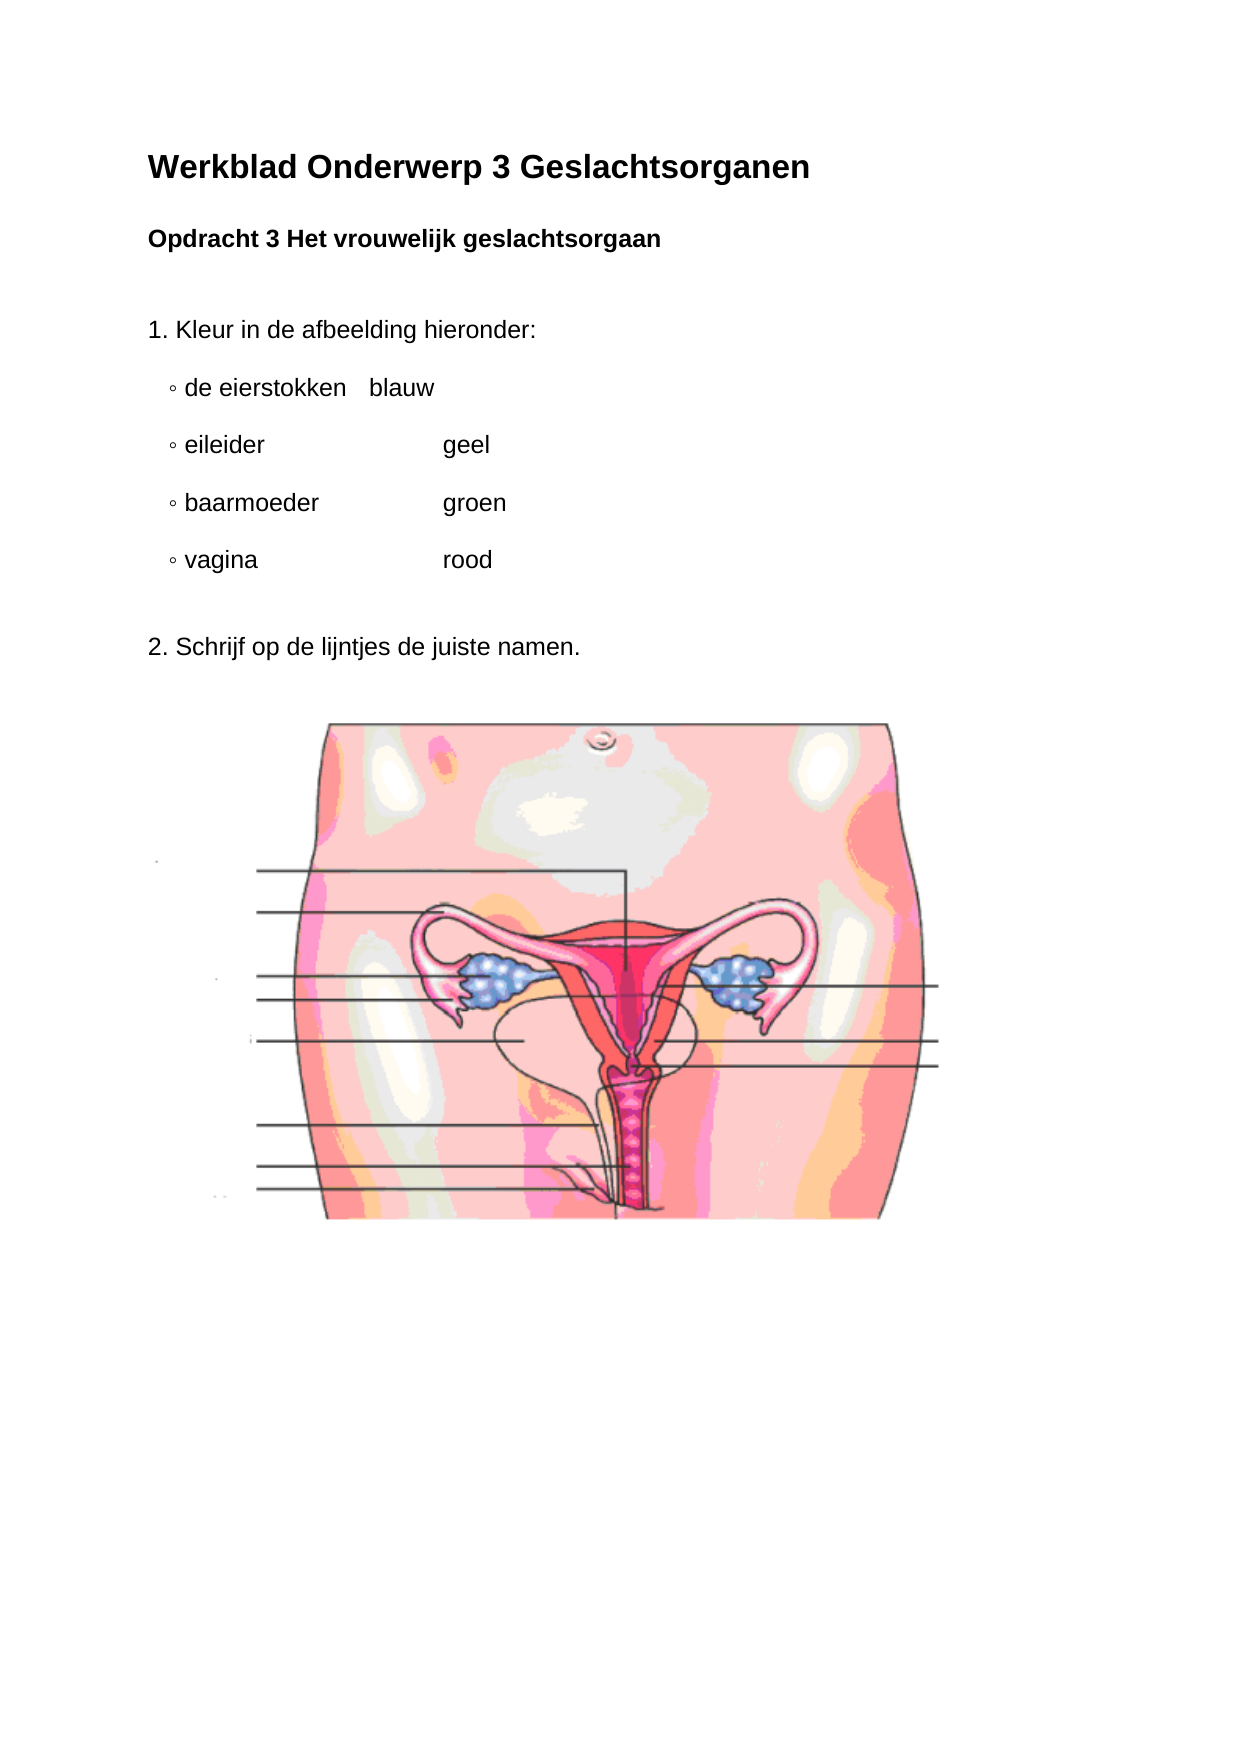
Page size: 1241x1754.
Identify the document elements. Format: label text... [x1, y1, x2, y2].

text Werkblad Onderwerp 3 Geslachtsorganen [148, 148, 1093, 186]
text ◦ baarmoeder groen [148, 488, 1093, 517]
text ◦ de eierstokken blauw [148, 373, 1093, 402]
picture [147, 722, 1025, 1251]
text 2. Schrijf op de lijntjes de juiste namen. [148, 632, 1093, 661]
text Opdracht 3 Het vrouwelijk geslachtsorgaan [148, 224, 1093, 253]
text ◦ eileider geel [148, 431, 1093, 459]
text ◦ vagina rood [148, 546, 1093, 574]
text 1. Kleur in de afbeelding hieronder: [148, 316, 1093, 344]
